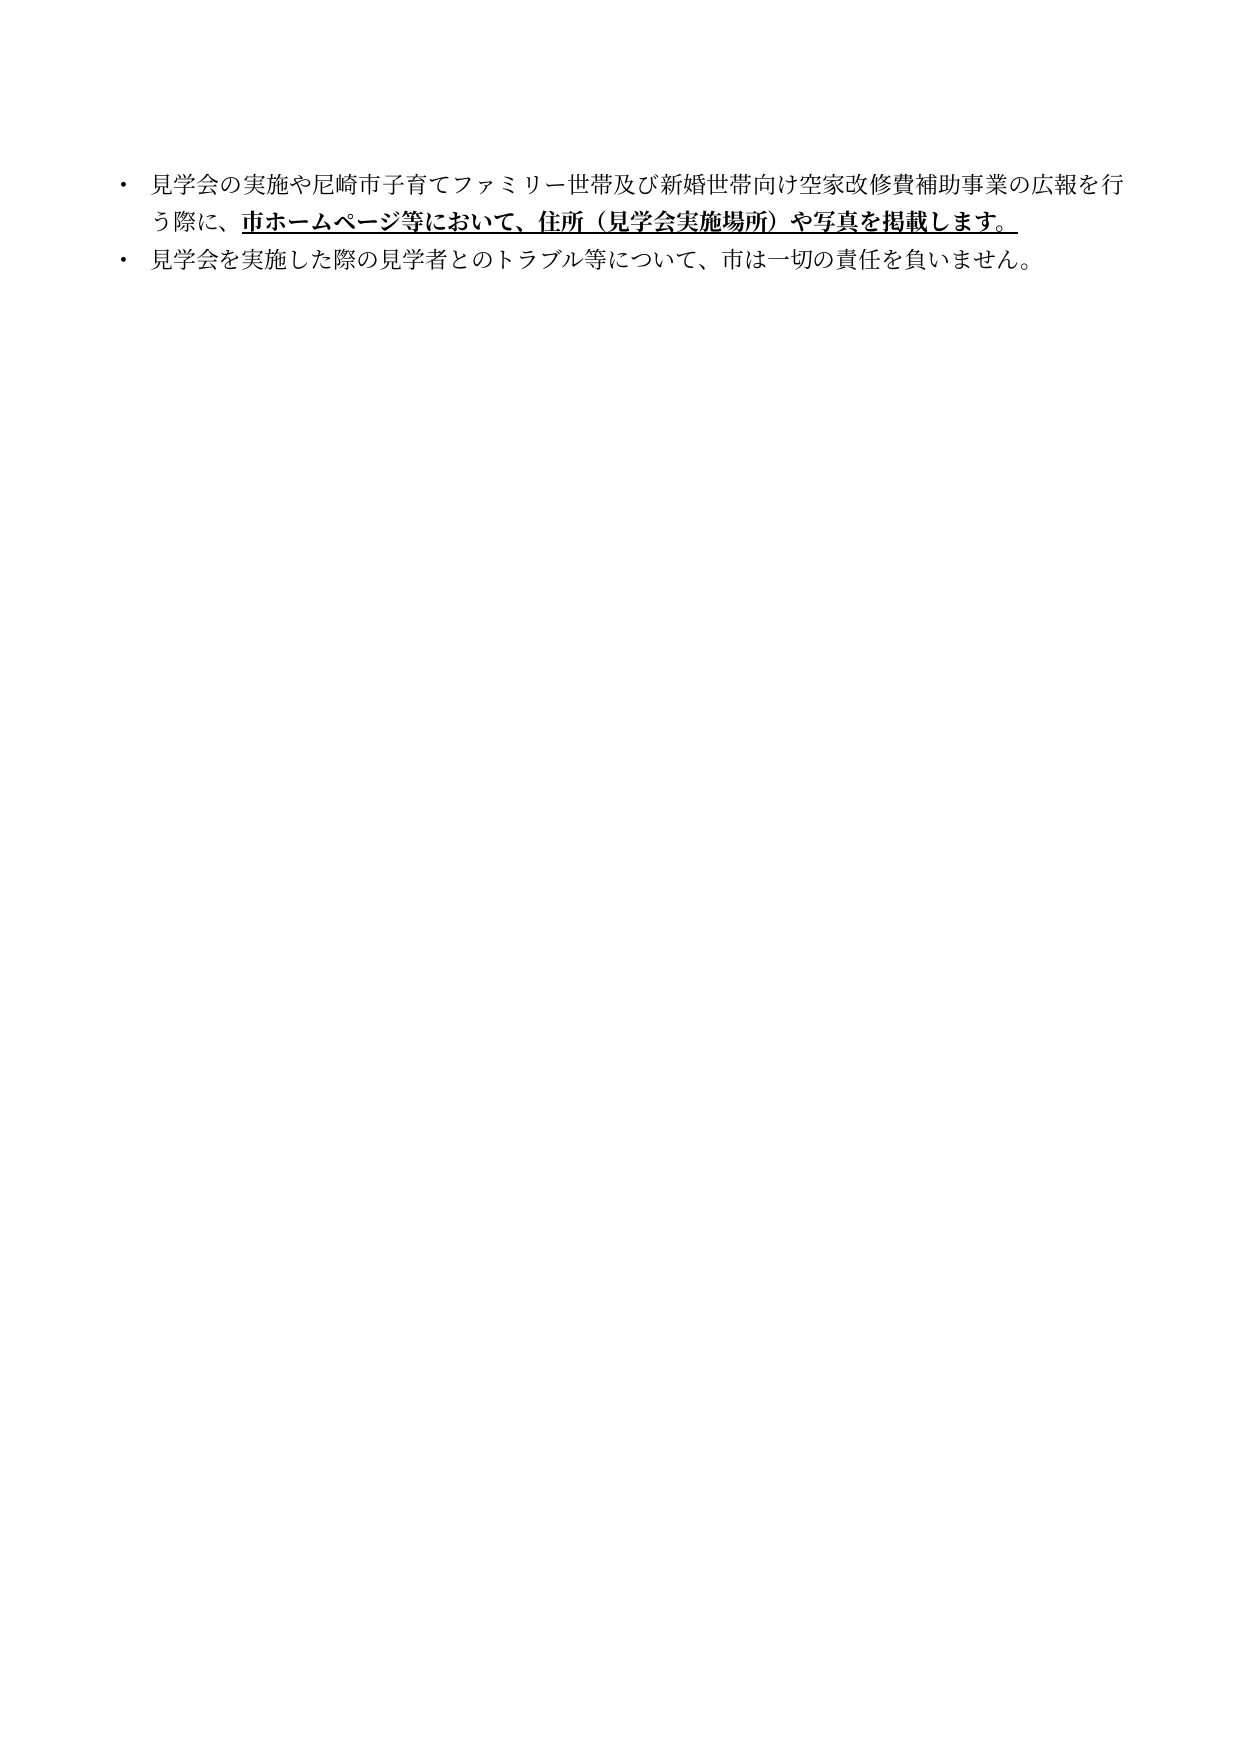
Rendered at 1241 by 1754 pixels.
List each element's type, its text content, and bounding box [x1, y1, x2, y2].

list 見学会を実施した際の見学者とのトラブル等について、市は一切の責任を負いません。 [112, 239, 1128, 277]
list 見学会の実施や尼崎市子育てファミリー世帯及び新婚世帯向け空家改修費補助事業の広報を行う際に、市ホームページ等において、住所（見学会実施場所）や写真を掲載します。 [112, 164, 1128, 239]
